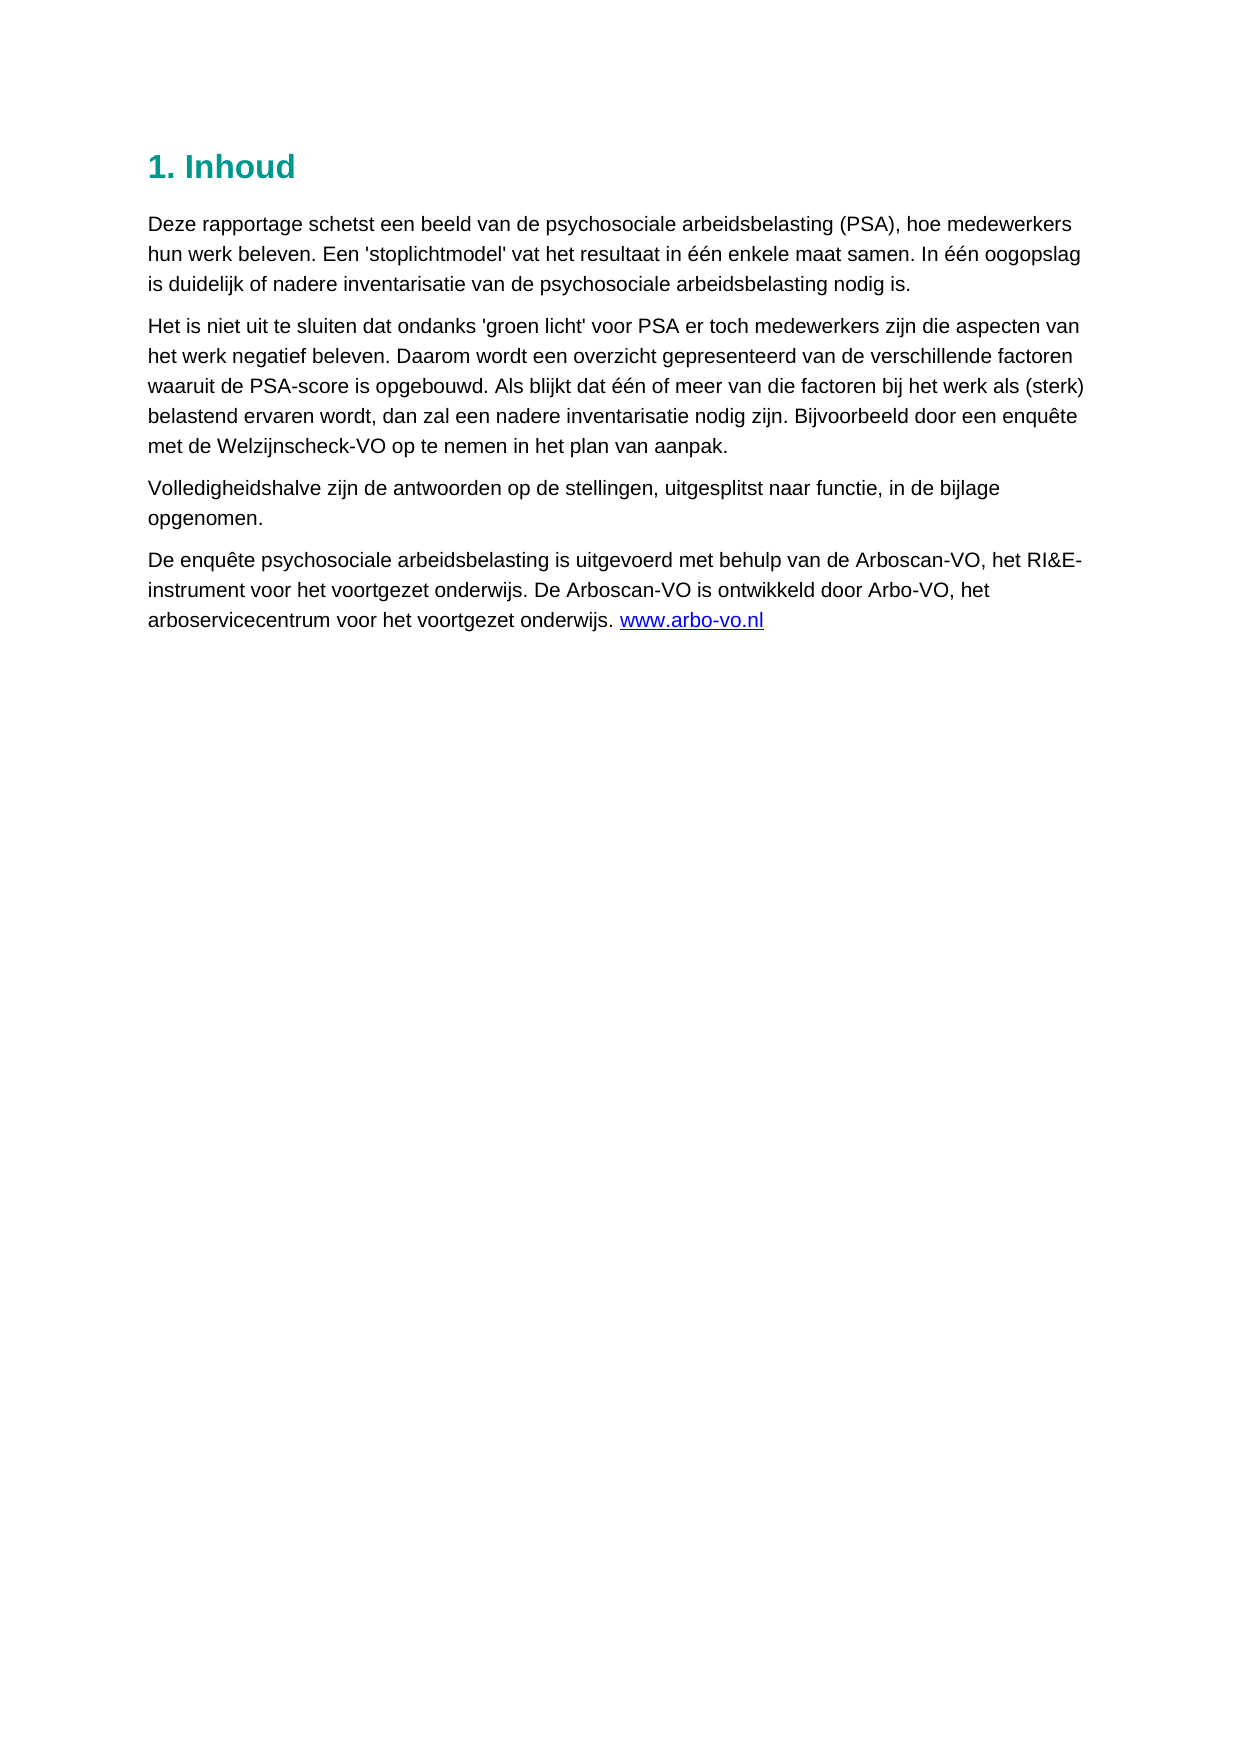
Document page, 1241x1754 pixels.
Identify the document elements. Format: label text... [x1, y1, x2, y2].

text 1. Inhoud [148, 148, 1093, 186]
text Volledigheidshalve zijn de antwoorden op de stellingen, uitgesplitst naar functie, in de bijlage opgenomen. [148, 470, 1093, 530]
text De enquête psychosociale arbeidsbelasting is uitgevoerd met behulp van de Arboscan-VO, het RI&E-instrument voor het voortgezet onderwijs. De Arboscan-VO is ontwikkeld door Arbo-VO, het arboservicecentrum voor het voortgezet onderwijs. www.arbo-vo.nl [148, 542, 1093, 632]
text Het is niet uit te sluiten dat ondanks 'groen licht' voor PSA er toch medewerkers zijn die aspecten van het werk negatief beleven. Daarom wordt een overzicht gepresenteerd van de verschillende factoren waaruit de PSA-score is opgebouwd. Als blijkt dat één of meer van die factoren bij het werk als (sterk) belastend ervaren wordt, dan zal een nadere inventarisatie nodig zijn. Bijvoorbeeld door een enquête met de Welzijnscheck-VO op te nemen in het plan van aanpak. [148, 308, 1093, 458]
text Deze rapportage schetst een beeld van de psychosociale arbeidsbelasting (PSA), hoe medewerkers hun werk beleven. Een 'stoplichtmodel' vat het resultaat in één enkele maat samen. In één oogopslag is duidelijk of nadere inventarisatie van de psychosociale arbeidsbelasting nodig is. [148, 206, 1093, 296]
